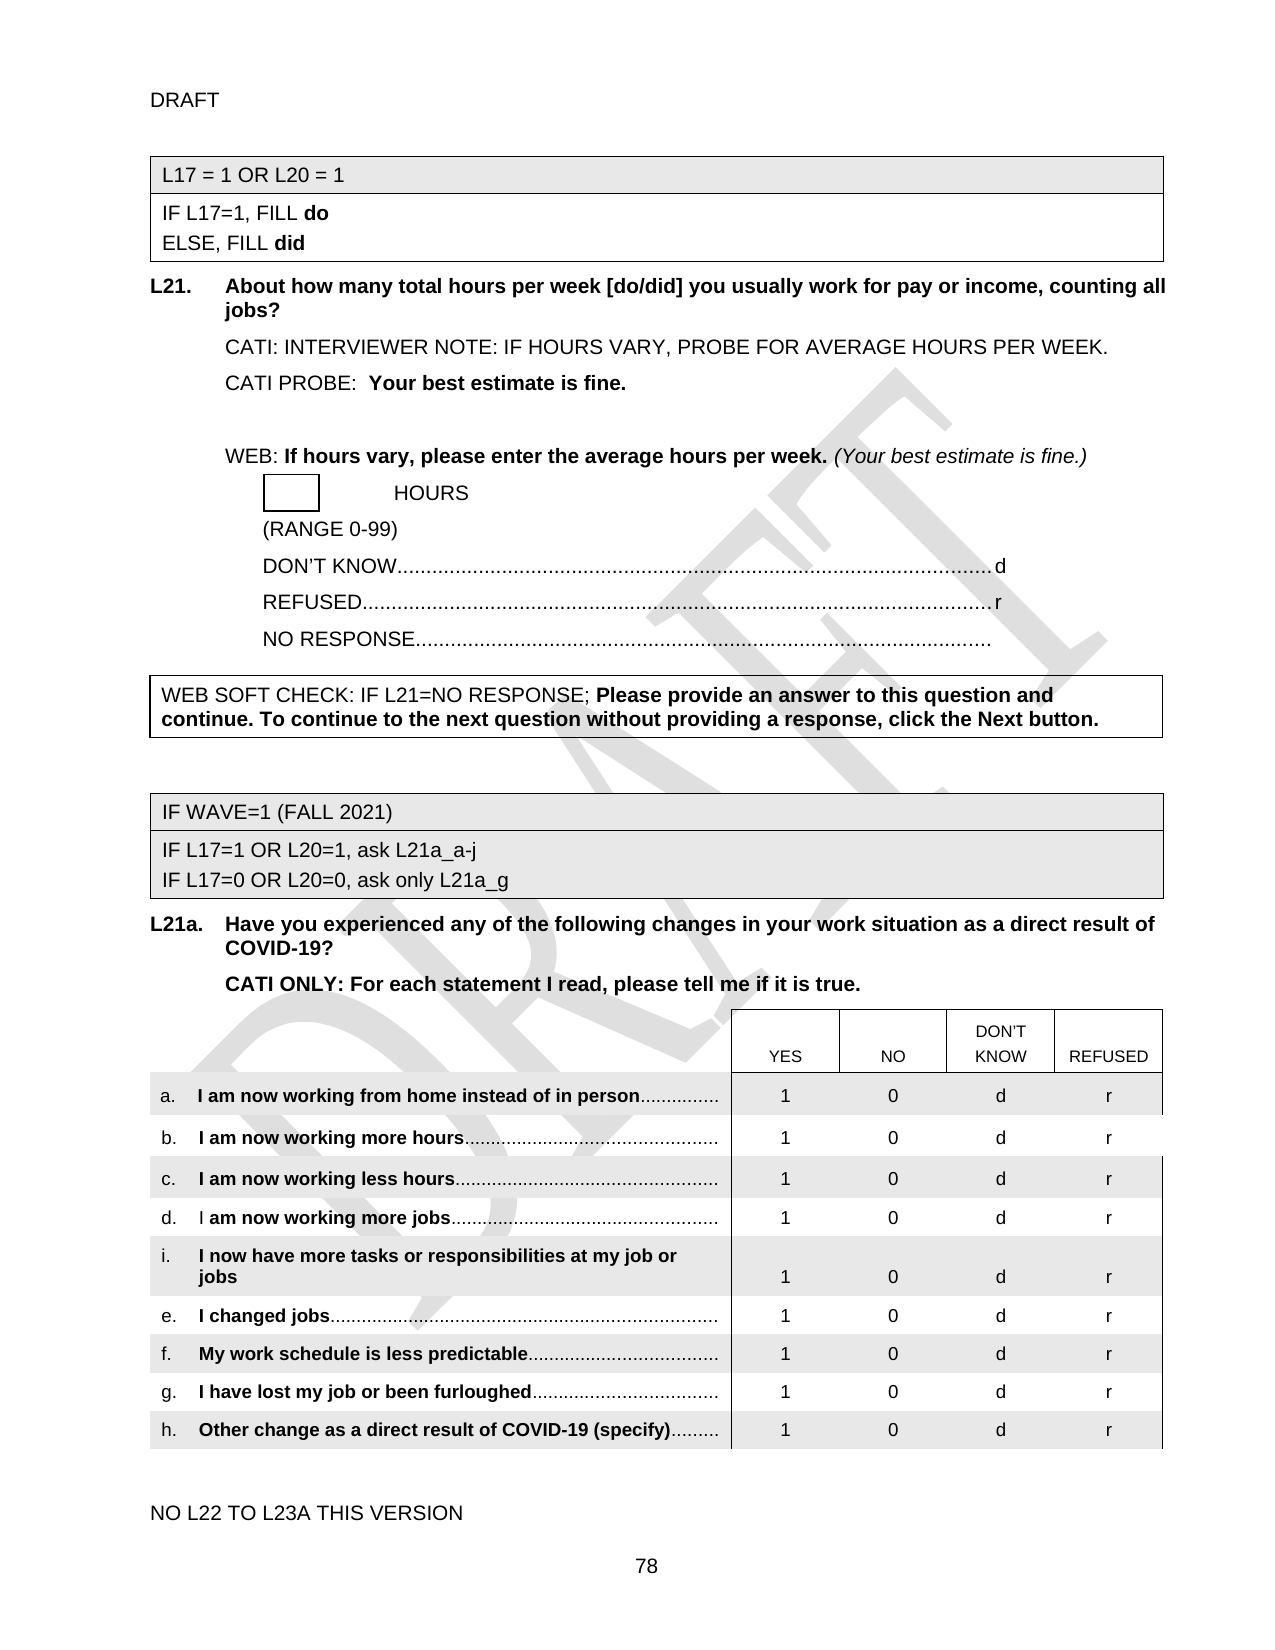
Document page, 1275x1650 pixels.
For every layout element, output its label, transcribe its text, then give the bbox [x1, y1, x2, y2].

table_cell c. I am now working less hours [150, 1156, 731, 1198]
text (RANGE 0-99) [262, 517, 1162, 541]
table_cell b. I am now working more hours [150, 1115, 731, 1156]
table_cell i. I now have more tasks or responsibilities at my job or jobs [150, 1236, 731, 1296]
table_cell 1 [732, 1296, 839, 1334]
table_cell 0 [839, 1236, 947, 1296]
table_cell d [947, 1411, 1055, 1449]
table_cell d [947, 1373, 1055, 1411]
table_cell r [1055, 1411, 1162, 1449]
table_cell 0 [839, 1334, 947, 1373]
table_cell d [947, 1115, 1055, 1156]
text CATI: INTERVIEWER NOTE: IF HOURS VARY, PROBE FOR AVERAGE HOURS PER WEEK. [150, 335, 1219, 359]
table_header NO [840, 1010, 946, 1072]
table_cell d [947, 1073, 1055, 1115]
text NO L22 TO L23A THIS VERSION [150, 1500, 1162, 1524]
table_cell d [947, 1236, 1055, 1296]
table_cell 0 [839, 1198, 947, 1236]
table_cell h. Other change as a direct result of COVID-19 (specify) [150, 1411, 731, 1449]
table_cell d [947, 1296, 1055, 1334]
table_cell r [1055, 1296, 1162, 1334]
table_cell r [1055, 1156, 1162, 1198]
table_cell r [1055, 1115, 1162, 1156]
table_cell 1 [732, 1236, 839, 1296]
table_cell 1 [732, 1411, 839, 1449]
table_cell r [1055, 1073, 1162, 1115]
table_cell 0 [839, 1296, 947, 1334]
table_header IF WAVE=1 (FALL 2021) [151, 794, 1163, 830]
table_header [150, 1009, 731, 1072]
table_header REFUSED [1055, 1010, 1162, 1072]
table_cell 1 [732, 1198, 839, 1236]
table_cell 1 [732, 1373, 839, 1411]
text L21. About how many total hours per week [do/did] you usually work for pay or income, counting all jobs? [150, 274, 1219, 322]
text CATI ONLY: For each statement I read, please tell me if it is true. [150, 972, 1219, 996]
table_cell 1 [732, 1073, 839, 1115]
table_cell r [1055, 1334, 1162, 1373]
table_cell r [1055, 1236, 1162, 1296]
table_cell 0 [839, 1073, 947, 1115]
table_cell 0 [839, 1156, 947, 1198]
table_header YES [732, 1010, 839, 1072]
text WEB: If hours vary, please enter the average hours per week. (Your best estimate is fine.) [150, 444, 1219, 468]
table_cell a. I am now working from home instead of in person [150, 1072, 731, 1115]
table_cell 0 [839, 1411, 947, 1449]
table_cell 0 [839, 1373, 947, 1411]
table_cell d [947, 1198, 1055, 1236]
text CATI PROBE: Your best estimate is fine. [150, 371, 1219, 395]
text DON’T KNOW d [262, 553, 1162, 577]
table_cell 1 [732, 1334, 839, 1373]
table_header DON’T KNOW [947, 1010, 1054, 1072]
text L21a. Have you experienced any of the following changes in your work situation as a direct result of COVID-19? [150, 912, 1219, 959]
table_cell 1 [732, 1156, 839, 1198]
table_cell 0 [839, 1115, 947, 1156]
table_header L17 = 1 OR L20 = 1 [151, 157, 1163, 193]
table_cell IF L17=1, FILL do ELSE, FILL did [151, 194, 1163, 261]
table_cell d. I am now working more jobs [150, 1198, 731, 1236]
text REFUSED r [262, 590, 1162, 614]
table_cell f. My work schedule is less predictable [150, 1334, 731, 1373]
table_cell IF L17=1 OR L20=1, ask L21a_a-j IF L17=0 OR L20=0, ask only L21a_g [151, 831, 1163, 898]
table_cell g. I have lost my job or been furloughed [150, 1373, 731, 1411]
table_cell e. I changed jobs [150, 1296, 731, 1334]
table_cell d [947, 1334, 1055, 1373]
table_cell r [1055, 1198, 1162, 1236]
text HOURS [320, 481, 1162, 504]
table_cell 1 [732, 1115, 839, 1156]
table_cell d [947, 1156, 1055, 1198]
table_header WEB SOFT CHECK: IF L21=NO RESPONSE; Please provide an answer to this question and continue. To continue to the next question without providing a response, click the Next button. [151, 676, 1162, 737]
text NO RESPONSE M [262, 626, 993, 650]
table_cell r [1055, 1373, 1162, 1411]
